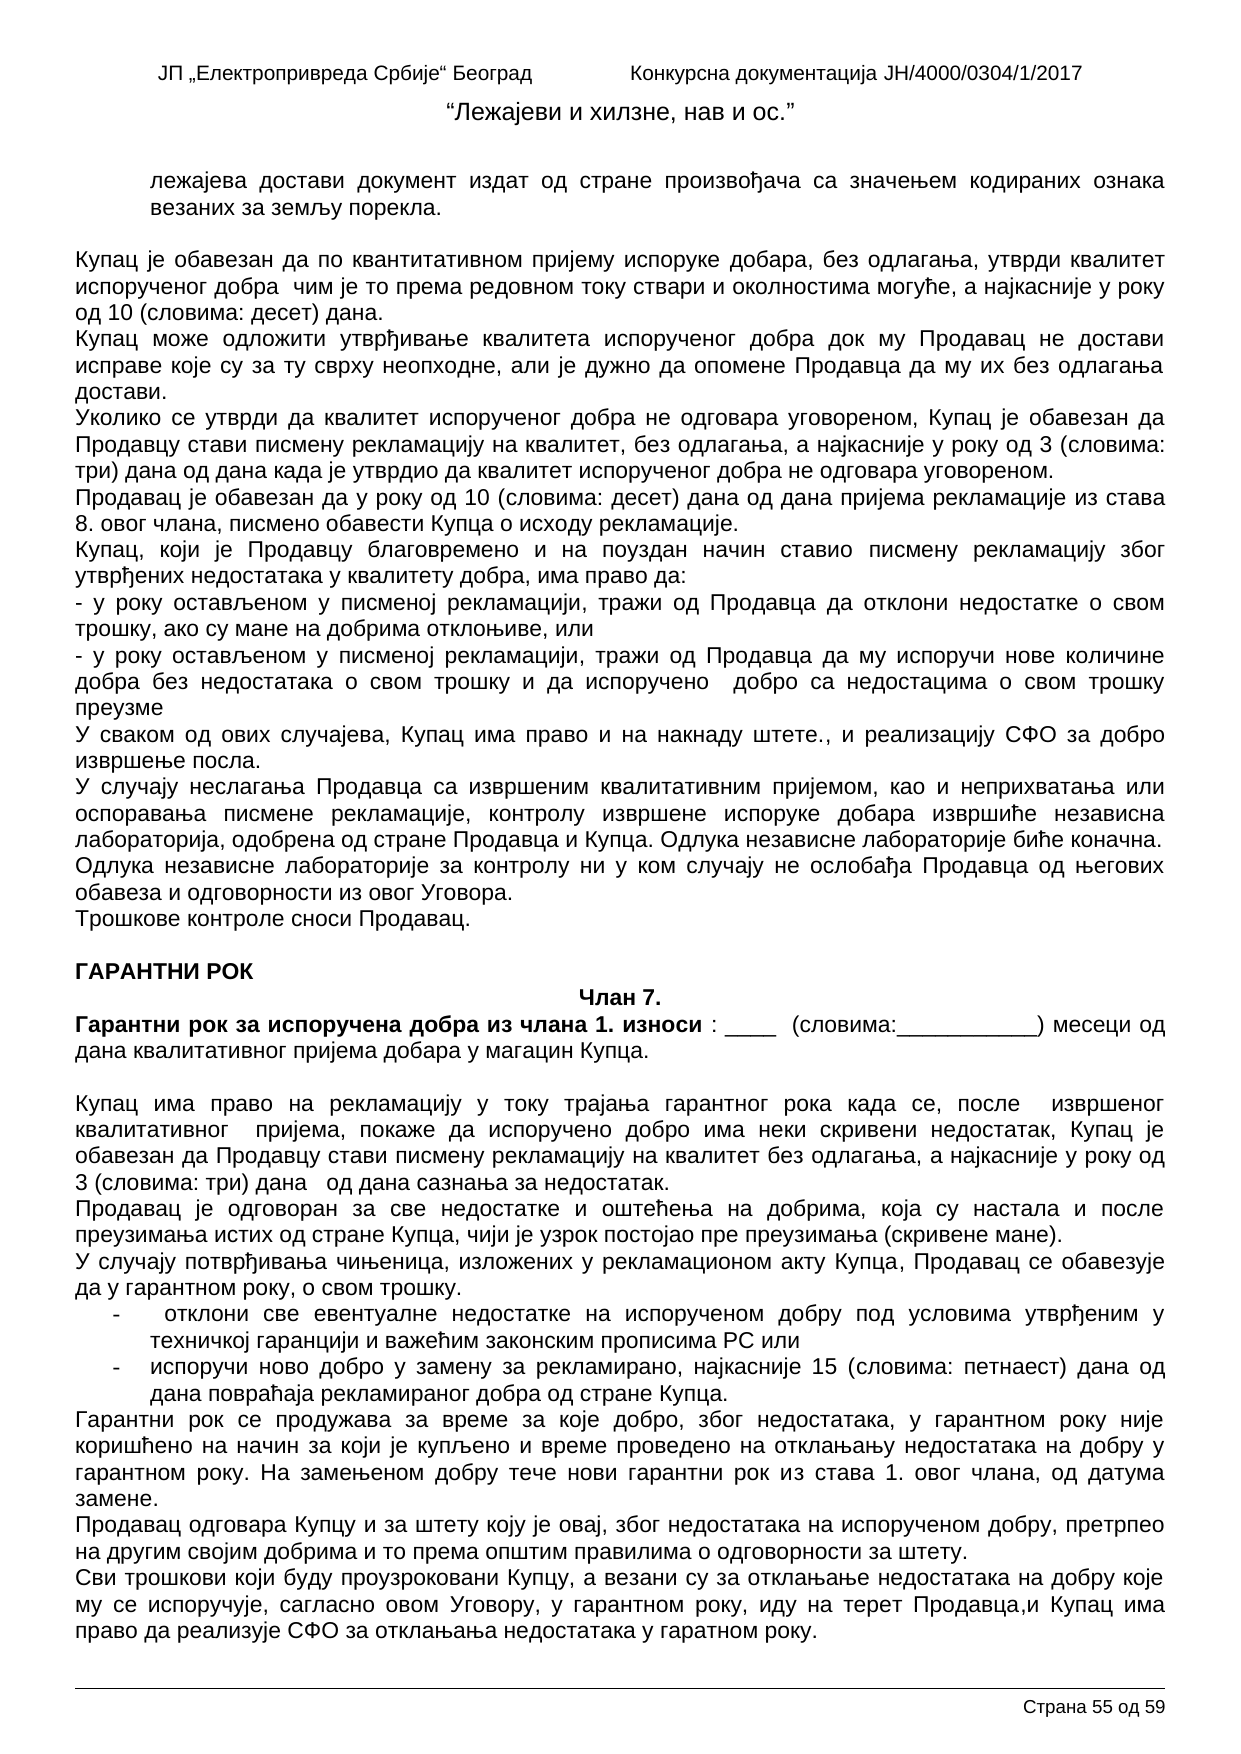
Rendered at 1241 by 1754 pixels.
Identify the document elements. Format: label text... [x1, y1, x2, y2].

text Уколико се утврди да квалитет испорученог добра не одговара уговореном, Купац је обавезан да Продавцу стави писмену рекламацију на квалитет, без одлагања, а најкасније у року од 3 (словима: три) дана од дана кадa је утврдио да квалитет испорученог добра не одговара уговореном. [75, 404, 1165, 483]
list отклони све евентуалне недостатке на испорученом добру под условима утврђеним у техничкој гаранцији и важећим законским прописима РС или [112, 1300, 1165, 1353]
text У случају потврђивања чињеница, изложених у рекламационом акту Купца, Продавац се обавезује да у гарантном року, о свом трошку. [75, 1248, 1165, 1300]
text Гарантни рок се продужава за време за које добро, због недостатака, у гарантном року није коришћено на начин за који је купљено и време проведено на отклањању недостатака на добру у гарантном року. На замењеном добру тече нови гарантни рок из става 1. овог члана, од датума замене. [75, 1406, 1165, 1511]
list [112, 167, 1165, 220]
list испоручи ново добро у замену за рекламирано, најкасније 15 (словима: петнаест) дана од дана повраћаја рекламираног добра од стране Купца. [112, 1353, 1165, 1406]
text - у року остављеном у писменој рекламацији, тражи од Продавца да му испоручи нове количине добра без недостатака о свом трошку и да испоручено добро са недостацима о свом трошку преузме [75, 642, 1165, 721]
text Гарантни рок за испоручена добра из члана 1. износи : ____ (словима:___________) месеци од дана квалитативног пријема добара у магацин Купца. [75, 1011, 1165, 1063]
text Купац може одложити утврђивање квалитета испорученог добра док му Продавац не достави исправе које су за ту сврху неопходне, али је дужно да опомене Продавца да му их без одлагања достави. [75, 325, 1165, 404]
text У случају неслагања Продавца са извршеним квалитативним пријемом, као и неприхватања или оспоравања писмене рекламације, контролу извршене испоруке добара извршиће независна лабораторија, одобрена од стране Продавца и Купца. Одлука независне лабораторије биће коначна. [75, 773, 1165, 852]
text - у року остављеном у писменој рекламацији, тражи од Продавца да отклони недостатке о свом трошку, ако су мане на добрима отклоњиве, или [75, 589, 1165, 642]
text Продавац је одговоран за све недостатке и оштећења на добрима, која су настала и после преузимања истих од стране Купца, чији је узрок постојао пре преузимања (скривене мане). [75, 1195, 1165, 1248]
text Трошкове контроле сноси Продавац. [75, 905, 1165, 931]
text Купац, који је Продавцу благовремено и на поуздан начин ставио писмену рекламацију због утврђених недостатака у квалитету добра, има право да: [75, 536, 1165, 589]
text Купац има право на рекламацију у току трајања гарантног рока када се, после извршеног квалитативног пријема, покаже да испоручено добро има неки скривени недостатак, Купац је обавезан да Продавцу стави писмену рекламацију на квалитет без одлагања, а најкасније у року од 3 (словима: три) дана од дана сазнања за недостатак. [75, 1089, 1165, 1195]
text Продавац је обавезан да у року од 10 (словима: десет) дана од дана пријема рекламације из става 8. овог члана, писмено обавести Купца о исходу рекламације. [75, 483, 1165, 536]
text Члан 7. [75, 984, 1165, 1011]
text Сви трошкови који буду проузроковани Купцу, а везани су за отклањање недостатака на добру које му се испоручује, сагласно овом Уговору, у гарантном року, иду на терет Продавца,и Купац има право да реализује СФО за отклањања недостатака у гаратном року. [75, 1564, 1165, 1643]
text Продавац одговара Купцу и за штету коју је овај, због недостатака на испорученом добру, претрпео на другим својим добрима и то према општим правилима о одговорности за штету. [75, 1511, 1165, 1564]
text Одлука независне лабораторије за контролу ни у ком случају не ослобађа Продавца од његових обавеза и одговорности из овог Уговора. [75, 852, 1165, 905]
text У сваком од ових случајева, Купац има право и на накнаду штете., и реализацију СФО за добро извршење посла. [75, 721, 1165, 773]
text ГАРАНТНИ РОК [75, 958, 1165, 984]
text Купац је обавезан да по квантитативном пријему испоруке добара, без одлагања, утврди квалитет испорученог добра чим је то према редовном току ствари и околностима могуће, а најкасније у року од 10 (словима: десет) дана. [75, 246, 1165, 325]
